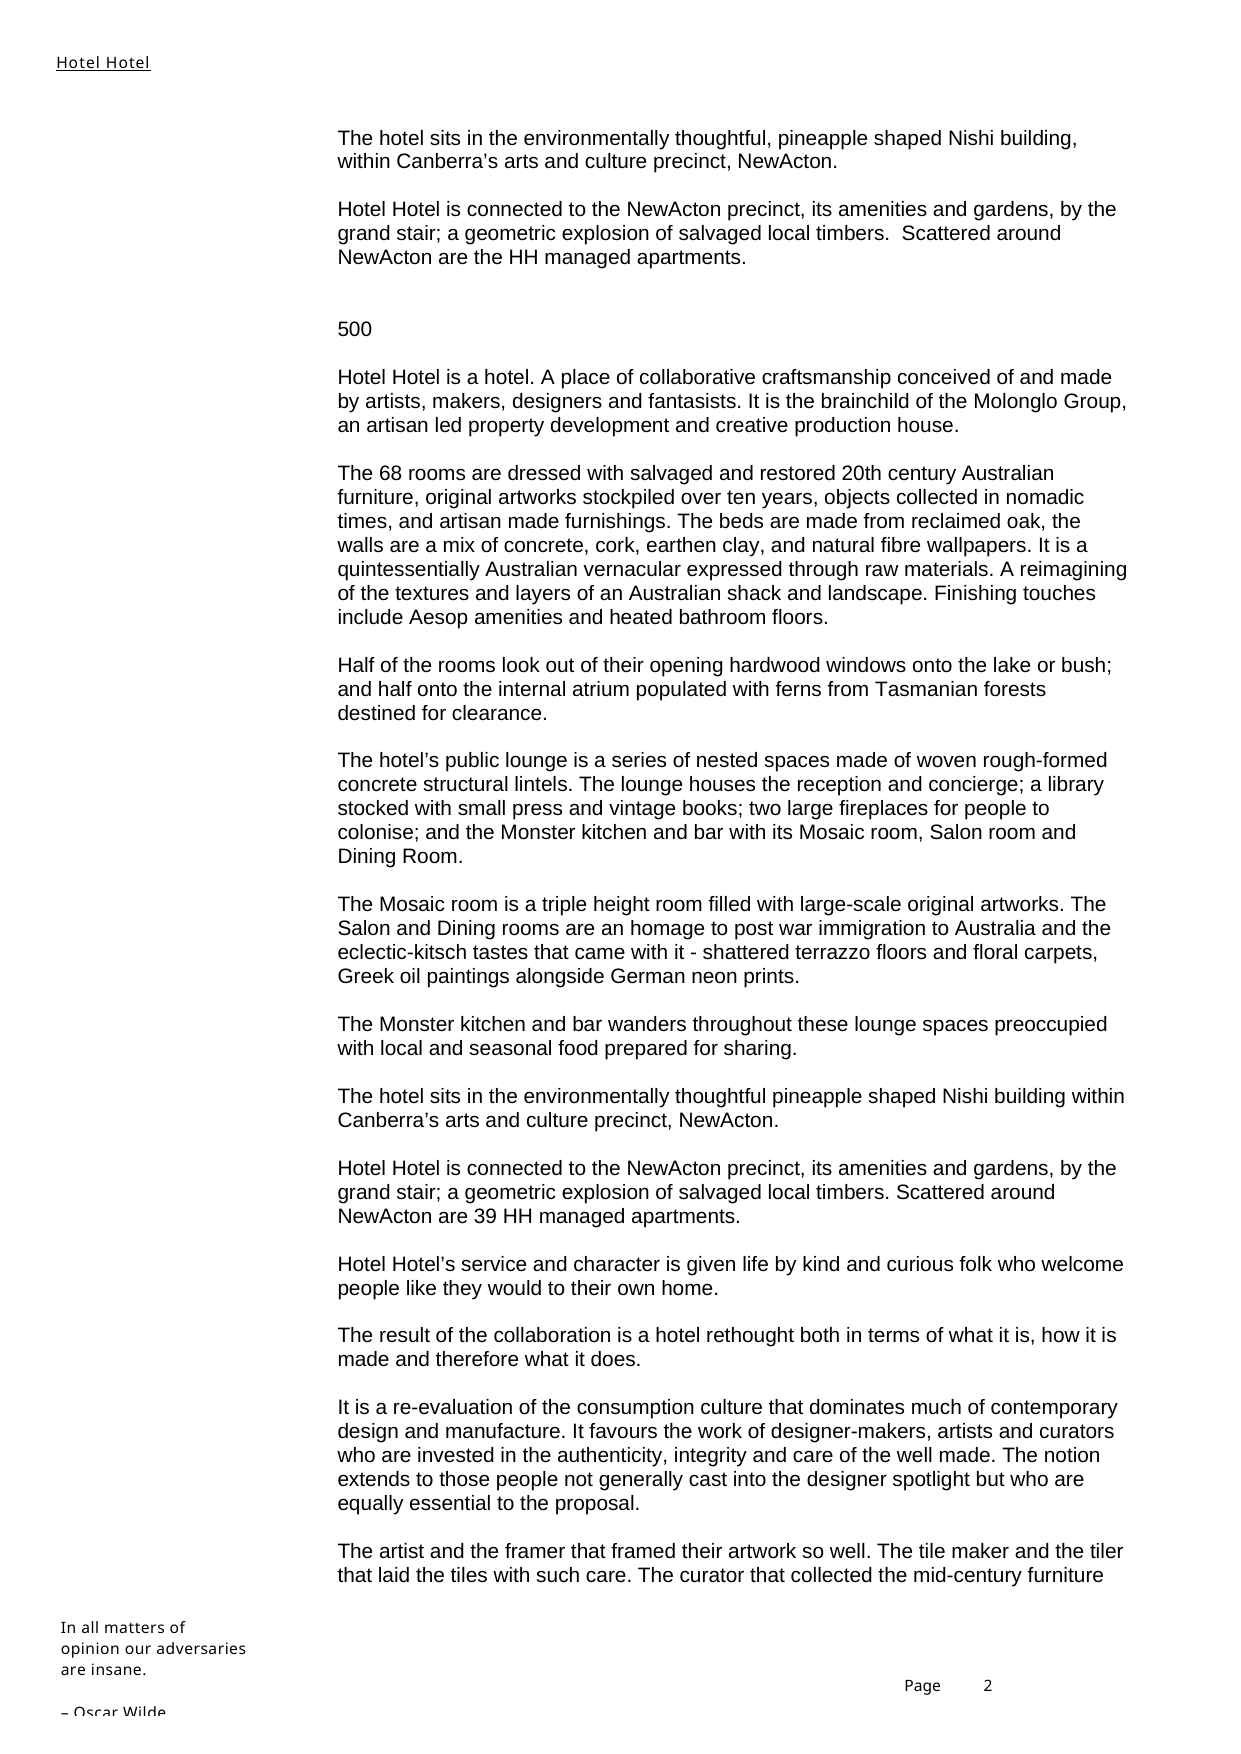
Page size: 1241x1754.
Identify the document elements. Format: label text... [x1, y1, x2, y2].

text It is a re-evaluation of the consumption culture that dominates much of contemporary design and manufacture. It favours the work of designer-makers, artists and curators who are invested in the authenticity, integrity and care of the well made. The notion extends to those people not generally cast into the designer spotlight but who are equally essential to the proposal. [337, 1395, 1128, 1515]
text Hotel Hotel’s service and character is given life by kind and curious folk who welcome people like they would to their own home. [337, 1251, 1128, 1299]
text The 68 rooms are dressed with salvaged and restored 20th century Australian furniture, original artworks stockpiled over ten years, objects collected in nomadic times, and artisan made furnishings. The beds are made from reclaimed oak, the walls are a mix of concrete, cork, earthen clay, and natural fibre wallpapers. It is a quintessentially Australian vernacular expressed through raw materials. A reimagining of the textures and layers of an Australian shack and landscape. Finishing touches include Aesop amenities and heated bathroom floors. [337, 461, 1128, 628]
text The Monster kitchen and bar wanders throughout these lounge spaces preoccupied with local and seasonal food prepared for sharing. [337, 1012, 1128, 1060]
text The Mosaic room is a triple height room filled with large-scale original artworks. The Salon and Dining rooms are an homage to post war immigration to Australia and the eclectic-kitsch tastes that came with it - shattered terrazzo floors and floral carpets, Greek oil paintings alongside German neon prints. [337, 892, 1128, 988]
text Hotel Hotel is connected to the NewActon precinct, its amenities and gardens, by the grand stair; a geometric explosion of salvaged local timbers. Scattered around NewActon are the HH managed apartments. [337, 197, 1128, 269]
text The hotel sits in the environmentally thoughtful pineapple shaped Nishi building within Canberra’s arts and culture precinct, NewActon. [337, 1084, 1128, 1132]
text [337, 1539, 1128, 1587]
text 500 [337, 317, 1128, 341]
text The hotel’s public lounge is a series of nested spaces made of woven rough-formed concrete structural lintels. The lounge houses the reception and concierge; a library stocked with small press and vintage books; two large fireplaces for people to colonise; and the Monster kitchen and bar with its Mosaic room, Salon room and Dining Room. [337, 748, 1128, 868]
text The hotel sits in the environmentally thoughtful, pineapple shaped Nishi building, within Canberra’s arts and culture precinct, NewActon. [337, 125, 1128, 173]
text Half of the rooms look out of their opening hardwood windows onto the lake or bush; and half onto the internal atrium populated with ferns from Tasmanian forests destined for clearance. [337, 652, 1128, 724]
text Hotel Hotel is a hotel. A place of collaborative craftsmanship conceived of and made by artists, makers, designers and fantasists. It is the brainchild of the Molonglo Group, an artisan led property development and creative production house. [337, 365, 1128, 437]
text Hotel Hotel is connected to the NewActon precinct, its amenities and gardens, by the grand stair; a geometric explosion of salvaged local timbers. Scattered around NewActon are 39 HH managed apartments. [337, 1156, 1128, 1227]
text The result of the collaboration is a hotel rethought both in terms of what it is, how it is made and therefore what it does. [337, 1323, 1128, 1371]
